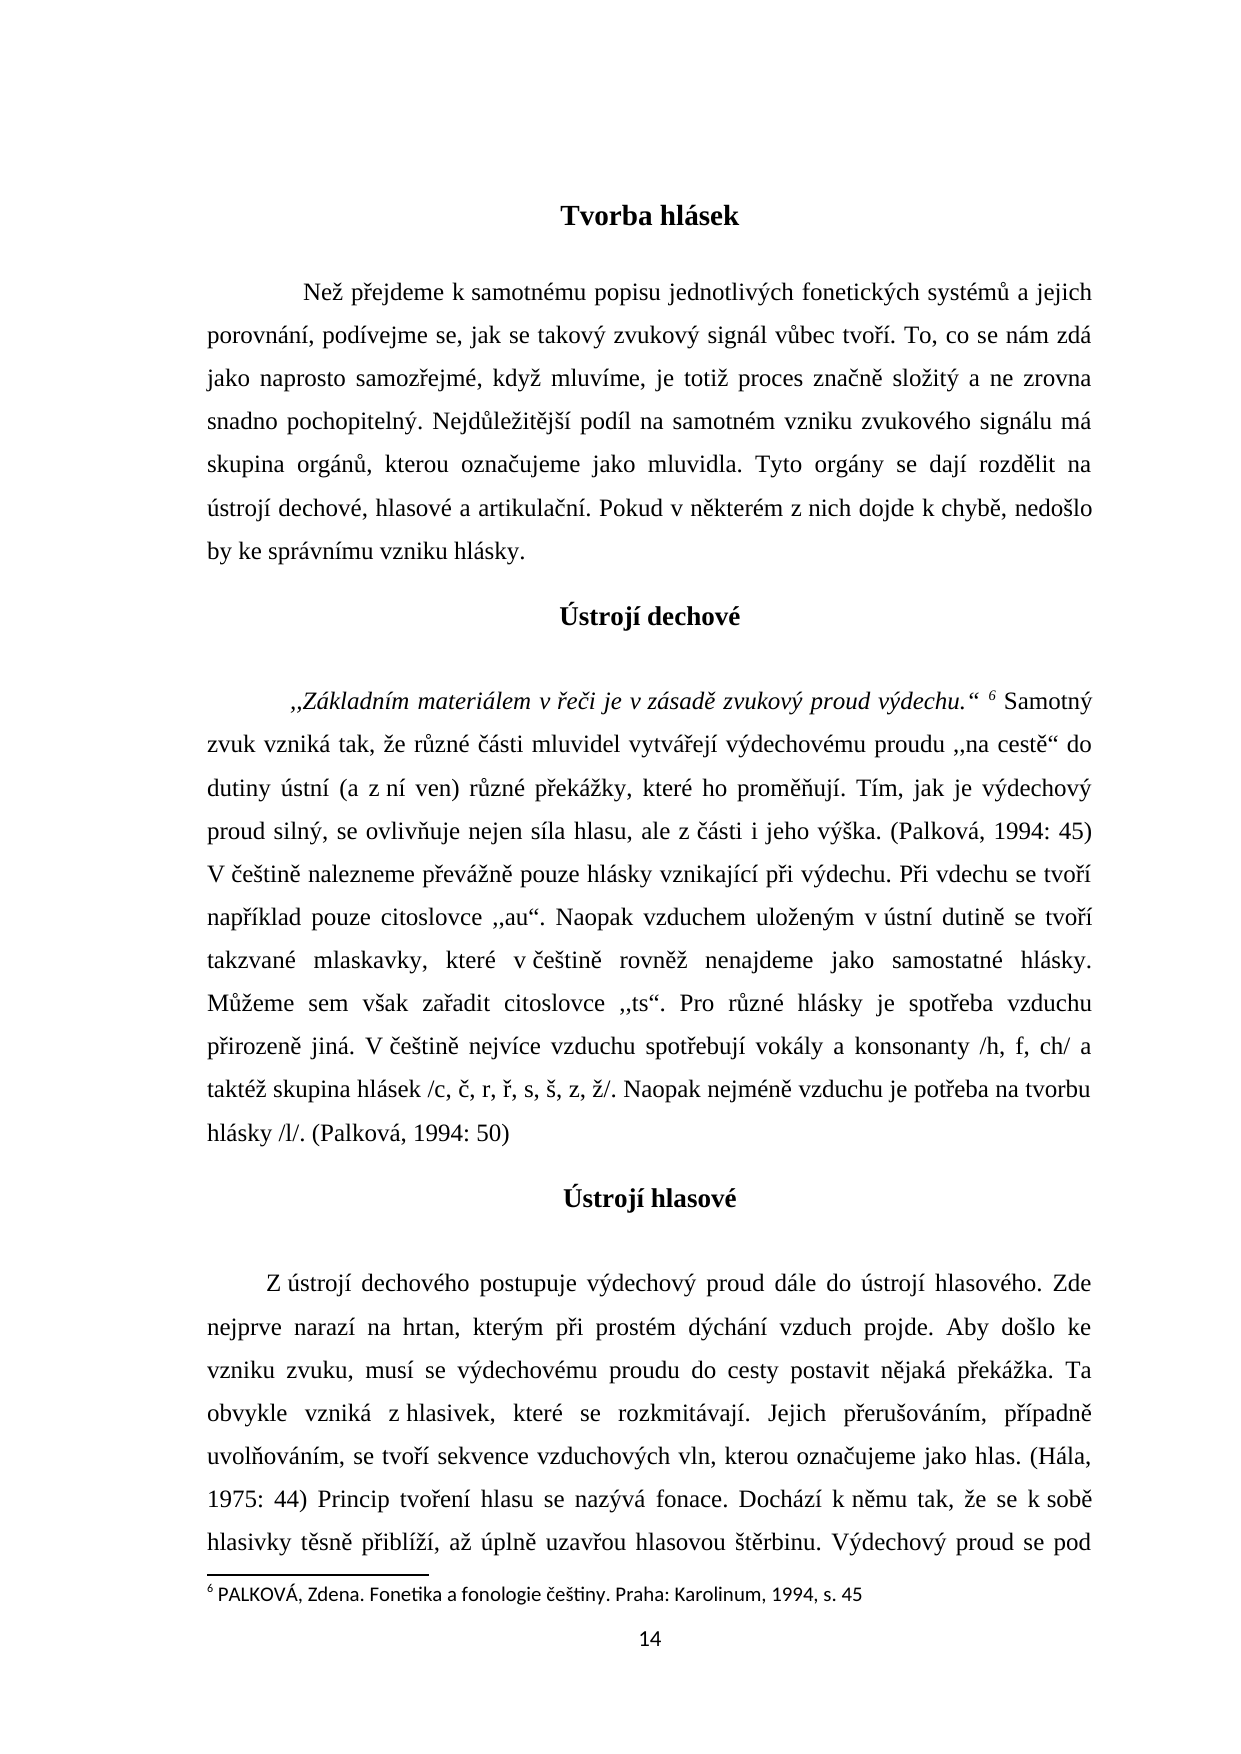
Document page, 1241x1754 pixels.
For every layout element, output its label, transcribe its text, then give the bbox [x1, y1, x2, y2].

text Než přejdeme k samotnému popisu jednotlivých fonetických systémů a jejich porovnání, podívejme se, jak se takový zvukový signál vůbec tvoří. To, co se nám zdá jako naprosto samozřejmé, když mluvíme, je totiž proces značně složitý a ne zrovna snadno pochopitelný. Nejdůležitější podíl na samotném vzniku zvukového signálu má skupina orgánů, kterou označujeme jako mluvidla. Tyto orgány se dají rozdělit na ústrojí dechové, hlasové a artikulační. Pokud v některém z nich dojde k chybě, nedošlo by ke správnímu vzniku hlásky. [207, 236, 1092, 564]
subtitle Ústrojí dechové [207, 600, 1092, 631]
subtitle Ústrojí hlasové [207, 1182, 1092, 1213]
text ,,Základním materiálem v řeči je v zásadě zvukový proud výdechu.“ Samotný zvuk vzniká tak, že různé části mluvidel vytvářejí výdechovému proudu ,,na cestě“ do dutiny ústní (a z ní ven) různé překážky, které ho proměňují. Tím, jak je výdechový proud silný, se ovlivňuje nejen síla hlasu, ale z části i jeho výška. (Palková, 1994: 45) V češtině nalezneme převážně pouze hlásky vznikající při výdechu. Při vdechu se tvoří například pouze citoslovce ,,au“. Naopak vzduchem uloženým v ústní dutině se tvoří takzvané mlaskavky, které v češtině rovněž nenajdeme jako samostatné hlásky. Můžeme sem však zařadit citoslovce ,,ts“. Pro různé hlásky je spotřeba vzduchu přirozeně jiná. V češtině nejvíce vzduchu spotřebují vokály a konsonanty /h, f, ch/ a taktéž skupina hlásek /c, č, r, ř, s, š, z, ž/. Naopak nejméně vzduchu je potřeba na tvorbu hlásky /l/. (Palková, 1994: 50) [207, 686, 1092, 1146]
subtitle Tvorba hlásek [207, 198, 1092, 231]
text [207, 1268, 1092, 1556]
